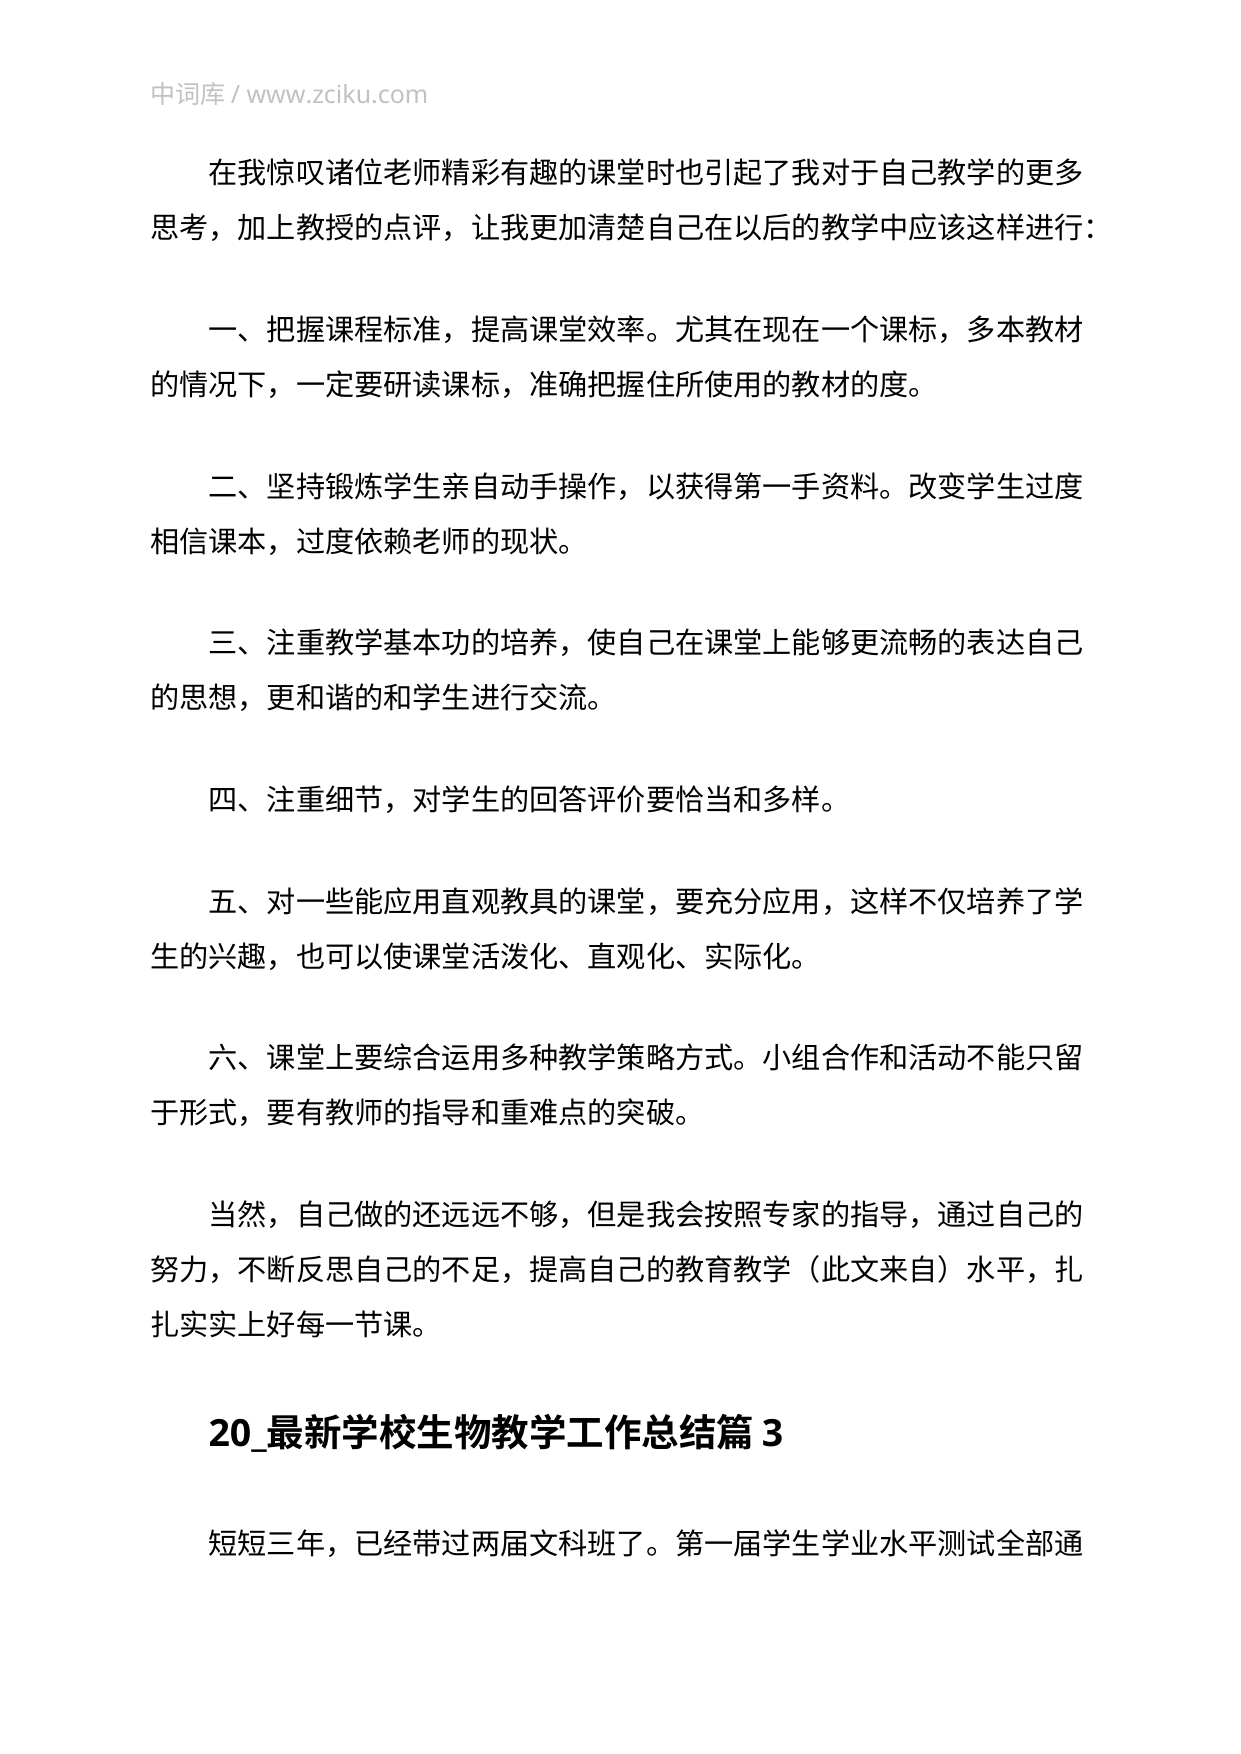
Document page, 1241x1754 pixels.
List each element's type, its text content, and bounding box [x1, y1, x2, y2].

text 四、注重细节，对学生的回答评价要恰当和多样。 [150, 777, 1090, 819]
text 五、对一些能应用直观教具的课堂，要充分应用，这样不仅培养了学生的兴趣，也可以使课堂活泼化、直观化、实际化。 [150, 878, 1090, 976]
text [150, 1521, 1090, 1563]
text 六、课堂上要综合运用多种教学策略方式。小组合作和活动不能只留于形式，要有教师的指导和重难点的突破。 [150, 1035, 1090, 1132]
text 三、注重教学基本功的培养，使自己在课堂上能够更流畅的表达自己的思想，更和谐的和学生进行交流。 [150, 620, 1090, 717]
text 二、坚持锻炼学生亲自动手操作，以获得第一手资料。改变学生过度相信课本，过度依赖老师的现状。 [150, 463, 1090, 561]
text 20_最新学校生物教学工作总结篇3 [150, 1403, 1090, 1458]
text 在我惊叹诸位老师精彩有趣的课堂时也引起了我对于自己教学的更多思考，加上教授的点评，让我更加清楚自己在以后的教学中应该这样进行： [150, 150, 1090, 247]
text 当然，自己做的还远远不够，但是我会按照专家的指导，通过自己的努力，不断反思自己的不足，提高自己的教育教学（此文来自）水平，扎扎实实上好每一节课。 [150, 1192, 1090, 1344]
text 一、把握课程标准，提高课堂效率。尤其在现在一个课标，多本教材的情况下，一定要研读课标，准确把握住所使用的教材的度。 [150, 307, 1090, 404]
